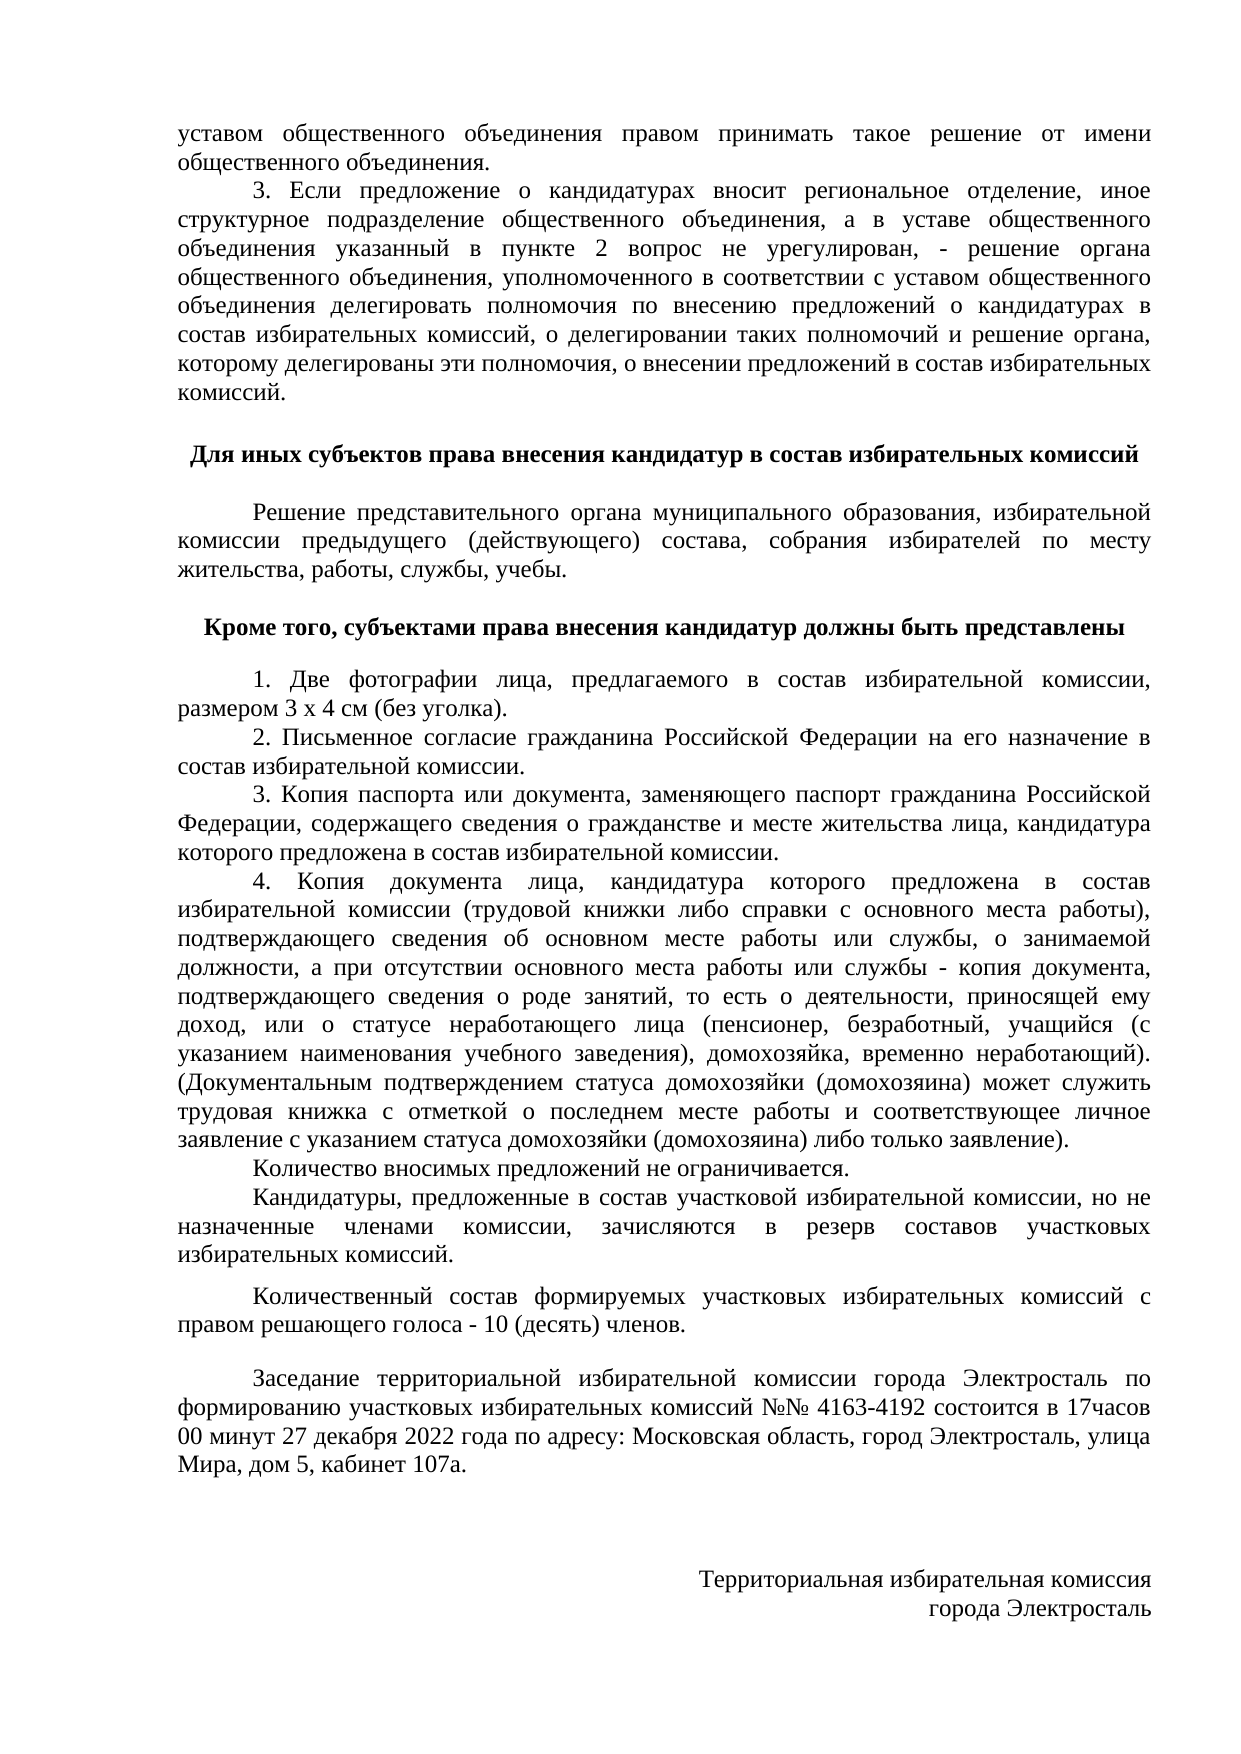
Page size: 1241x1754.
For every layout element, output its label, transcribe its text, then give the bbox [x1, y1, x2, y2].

text Решение представительного органа муниципального образования, избирательной комиссии предыдущего (действующего) состава, собрания избирателей по месту жительства, работы, службы, учебы. [177, 497, 1152, 583]
text 1. Две фотографии лица, предлагаемого в состав избирательной комиссии, размером 3 x 4 см (без уголка). [177, 664, 1152, 722]
text Кроме того, субъектами права внесения кандидатур должны быть представлены [177, 612, 1152, 640]
text 3. Копия паспорта или документа, заменяющего паспорт гражданина Российской Федерации, содержащего сведения о гражданстве и месте жительства лица, кандидатура которого предложена в состав избирательной комиссии. [177, 779, 1152, 866]
text Для иных субъектов права внесения кандидатур в состав избирательных комиссий [177, 439, 1152, 468]
text города Электросталь [177, 1593, 1152, 1622]
text Заседание территориальной избирательной комиссии города Электросталь по формированию участковых избирательных комиссий №№ 4163-4192 состоится в 17часов 00 минут 27 декабря 2022 года по адресу: Московская область, город Электросталь, улица Мира, дом 5, кабинет 107а. [177, 1363, 1152, 1478]
text Кандидатуры, предложенные в состав участковой избирательной комиссии, но не назначенные членами комиссии, зачисляются в резерв составов участковых избирательных комиссий. [177, 1182, 1152, 1268]
text 4. Копия документа лица, кандидатура которого предложена в состав избирательной комиссии (трудовой книжки либо справки с основного места работы), подтверждающего сведения об основном месте работы или службы, о занимаемой должности, а при отсутствии основного места работы или службы - копия документа, подтверждающего сведения о роде занятий, то есть о деятельности, приносящей ему доход, или о статусе неработающего лица (пенсионер, безработный, учащийся (с указанием наименования учебного заведения), домохозяйка, временно неработающий). (Документальным подтверждением статуса домохозяйки (домохозяина) может служить трудовая книжка с отметкой о последнем месте работы и соответствующее личное заявление с указанием статуса домохозяйки (домохозяина) либо только заявление). [177, 866, 1152, 1153]
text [177, 118, 1152, 176]
text Количественный состав формируемых участковых избирательных комиссий с правом решающего голоса - 10 (десять) членов. [177, 1281, 1152, 1338]
text 3. Если предложение о кандидатурах вносит региональное отделение, иное структурное подразделение общественного объединения, а в уставе общественного объединения указанный в пункте 2 вопрос не урегулирован, - решение органа общественного объединения, уполномоченного в соответствии с уставом общественного объединения делегировать полномочия по внесению предложений о кандидатурах в состав избирательных комиссий, о делегировании таких полномочий и решение органа, которому делегированы эти полномочия, о внесении предложений в состав избирательных комиссий. [177, 176, 1152, 406]
text Количество вносимых предложений не ограничивается. [177, 1153, 1152, 1182]
text Территориальная избирательная комиссия [177, 1564, 1152, 1593]
text 2. Письменное согласие гражданина Российской Федерации на его назначение в состав избирательной комиссии. [177, 722, 1152, 779]
